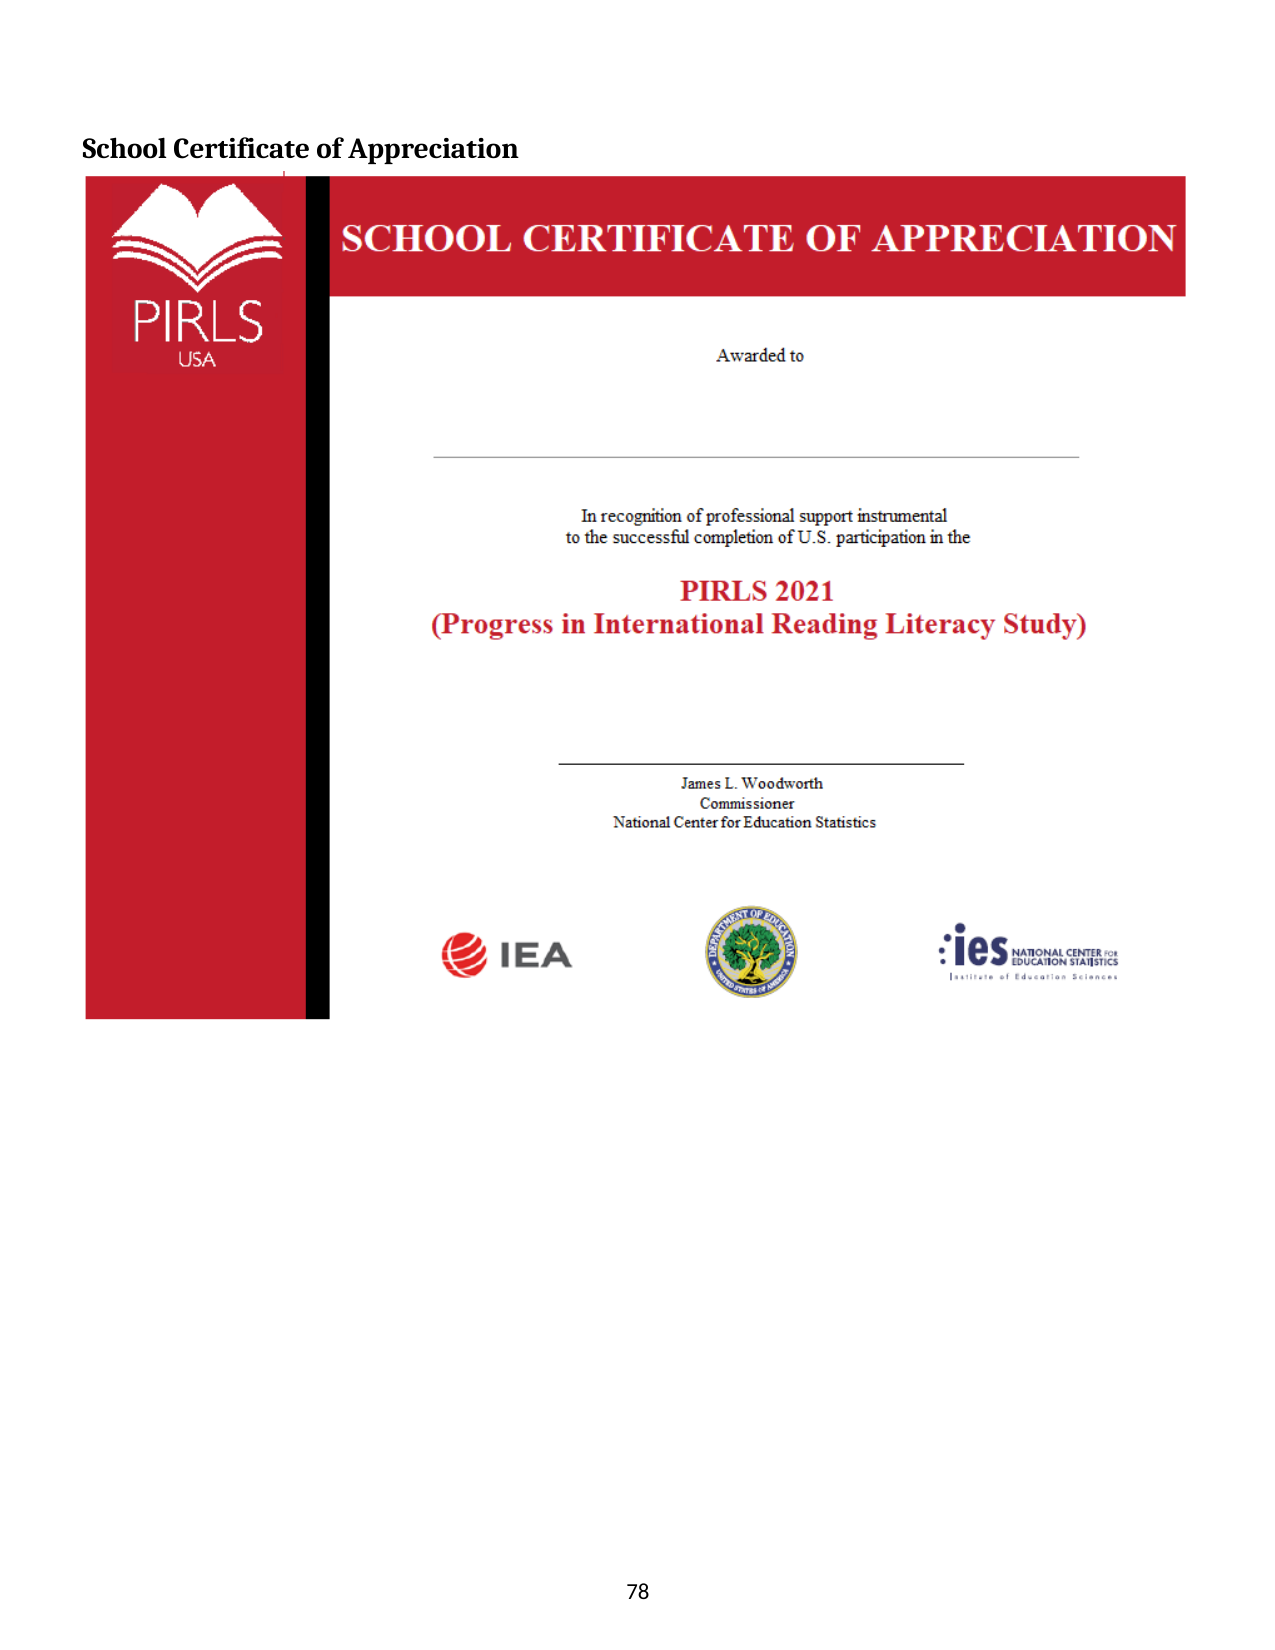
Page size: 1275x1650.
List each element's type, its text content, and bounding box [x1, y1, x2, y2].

subtitle School Certificate of Appreciation [82, 132, 1192, 166]
picture [82, 171, 1192, 1023]
